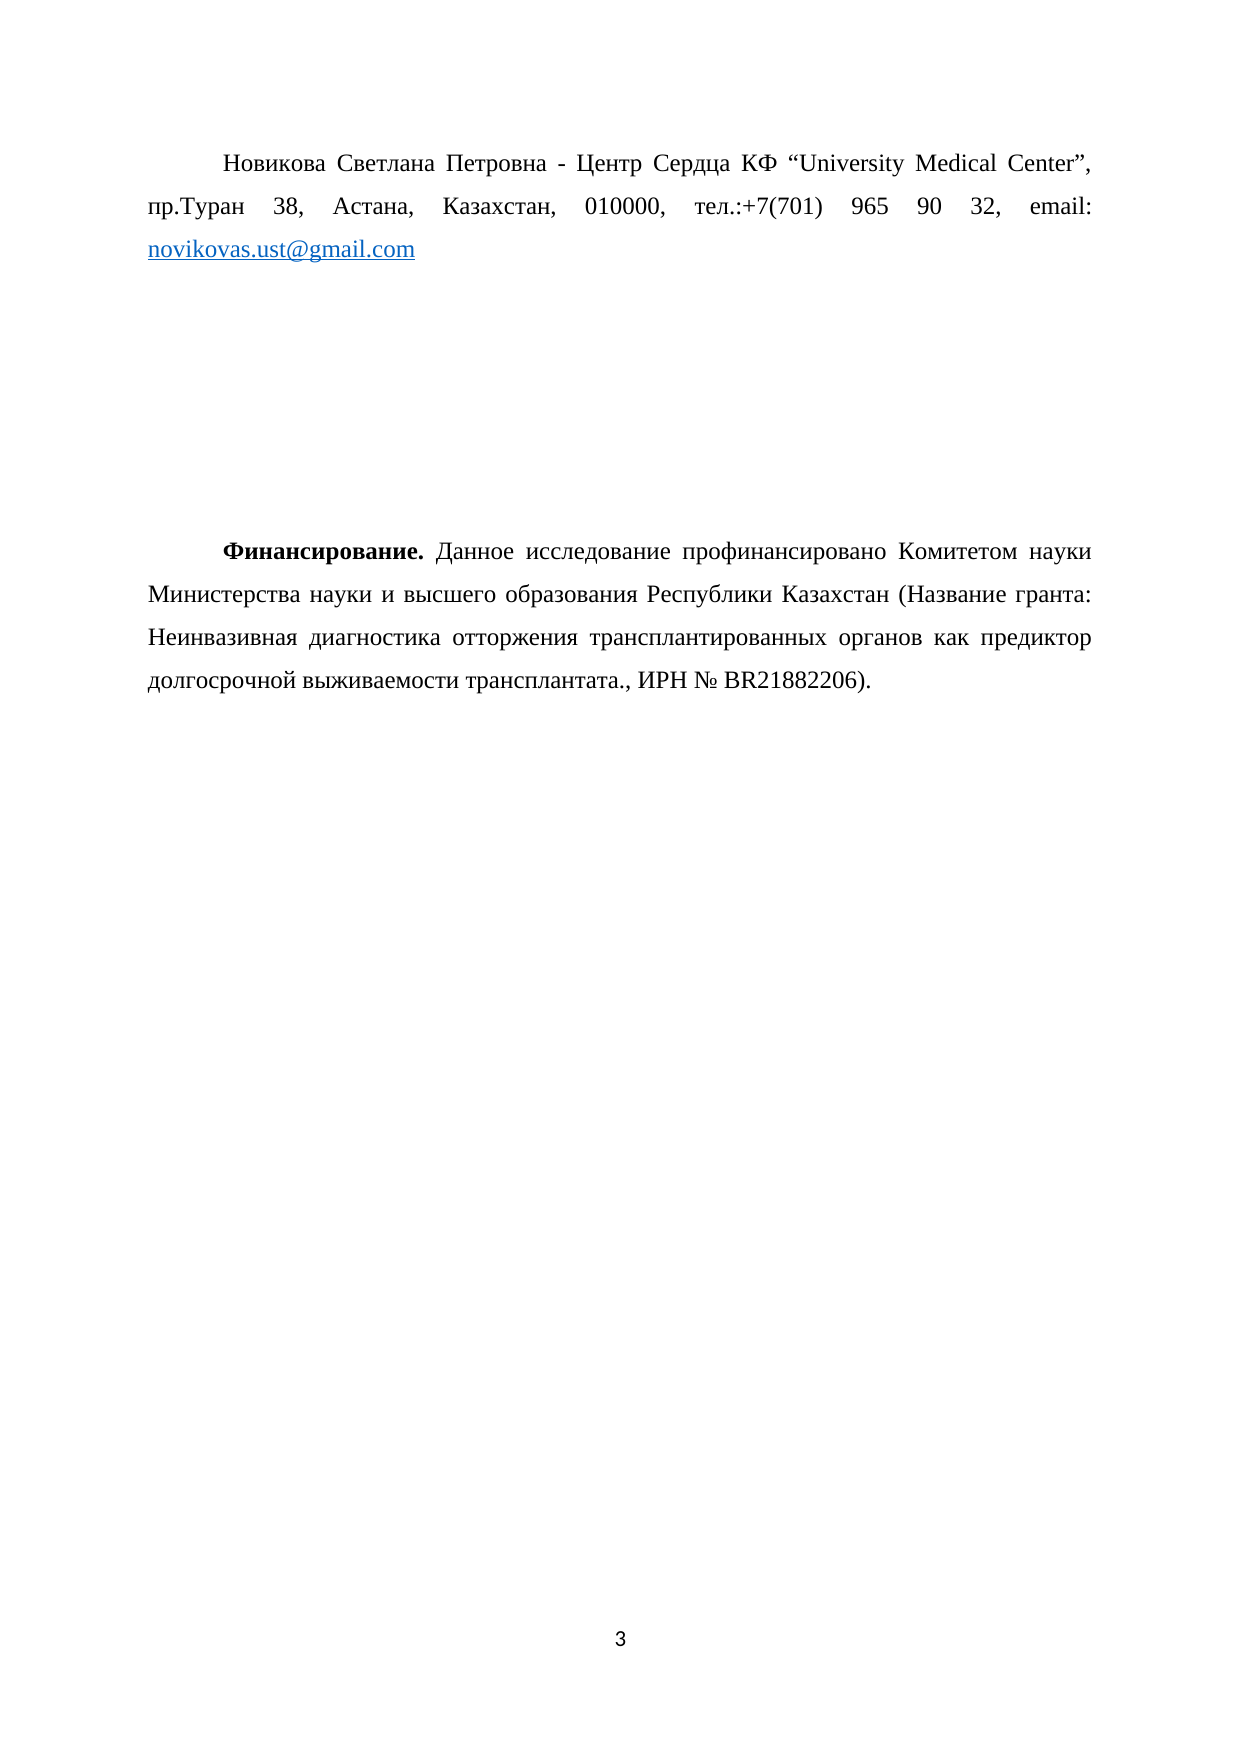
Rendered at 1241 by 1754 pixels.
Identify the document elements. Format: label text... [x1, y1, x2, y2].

text Новикова Светлана Петровна - Центр Сердца КФ “University Medical Center”, пр.Туран 38, Астана, Казахстан, 010000, тел.:+7(701) 965 90 32, email: novikovas.ust@gmail.com [148, 148, 1092, 263]
text Финансирование. Данное исследование профинансировано Комитетом науки Министерства науки и высшего образования Республики Казахстан (Название гранта: Неинвазивная диагностика отторжения трансплантированных органов как предиктор долгосрочной выживаемости трансплантата., ИРН № BR21882206). [148, 536, 1092, 694]
